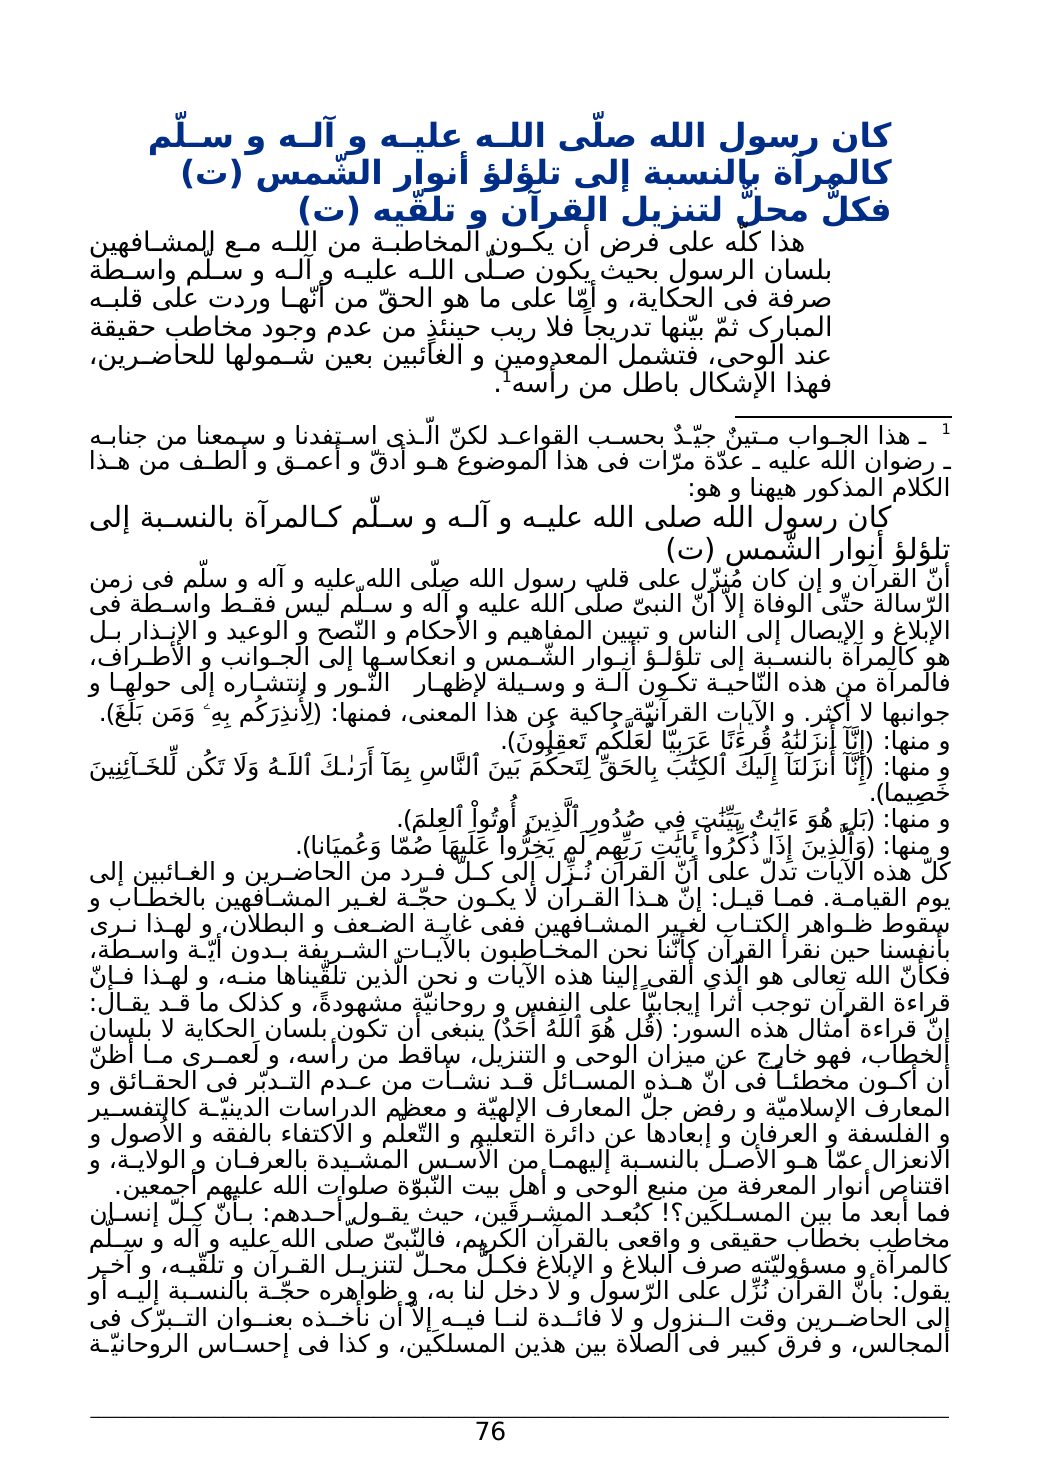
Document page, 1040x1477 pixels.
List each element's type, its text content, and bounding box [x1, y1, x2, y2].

subtitle کان رسول الله صلّی الله علیه و آله و سلّم کالمرآة‌ بالنسبة‌ إلی تلؤلؤ أنوار الشّمس (ت) [148, 118, 892, 192]
text هذا کلّه علی فرض أن یکون المخاطبة من الله مع المشافهین بلسان الرسول بحیث یکون صلّی الله علیه و آله و سلّم واسطة صرفة فی الحکایة، و أمّا علی ما هو الحقّ من أنّها وردت علی قلبه المبارک ثمّ بیّنها تدریجاً فلا ریب حینئذٍ من عدم وجود مخاطب حقیقة عند الوحی، فتشمل المعدومین و الغائبین بعین شمولها للحاضرین، فهذا الإشکال باطل من رأسه. [89, 229, 833, 399]
subtitle فکلٌّ محلٌّ لتنزیل القرآن و تلقّیه (ت) [148, 192, 892, 229]
